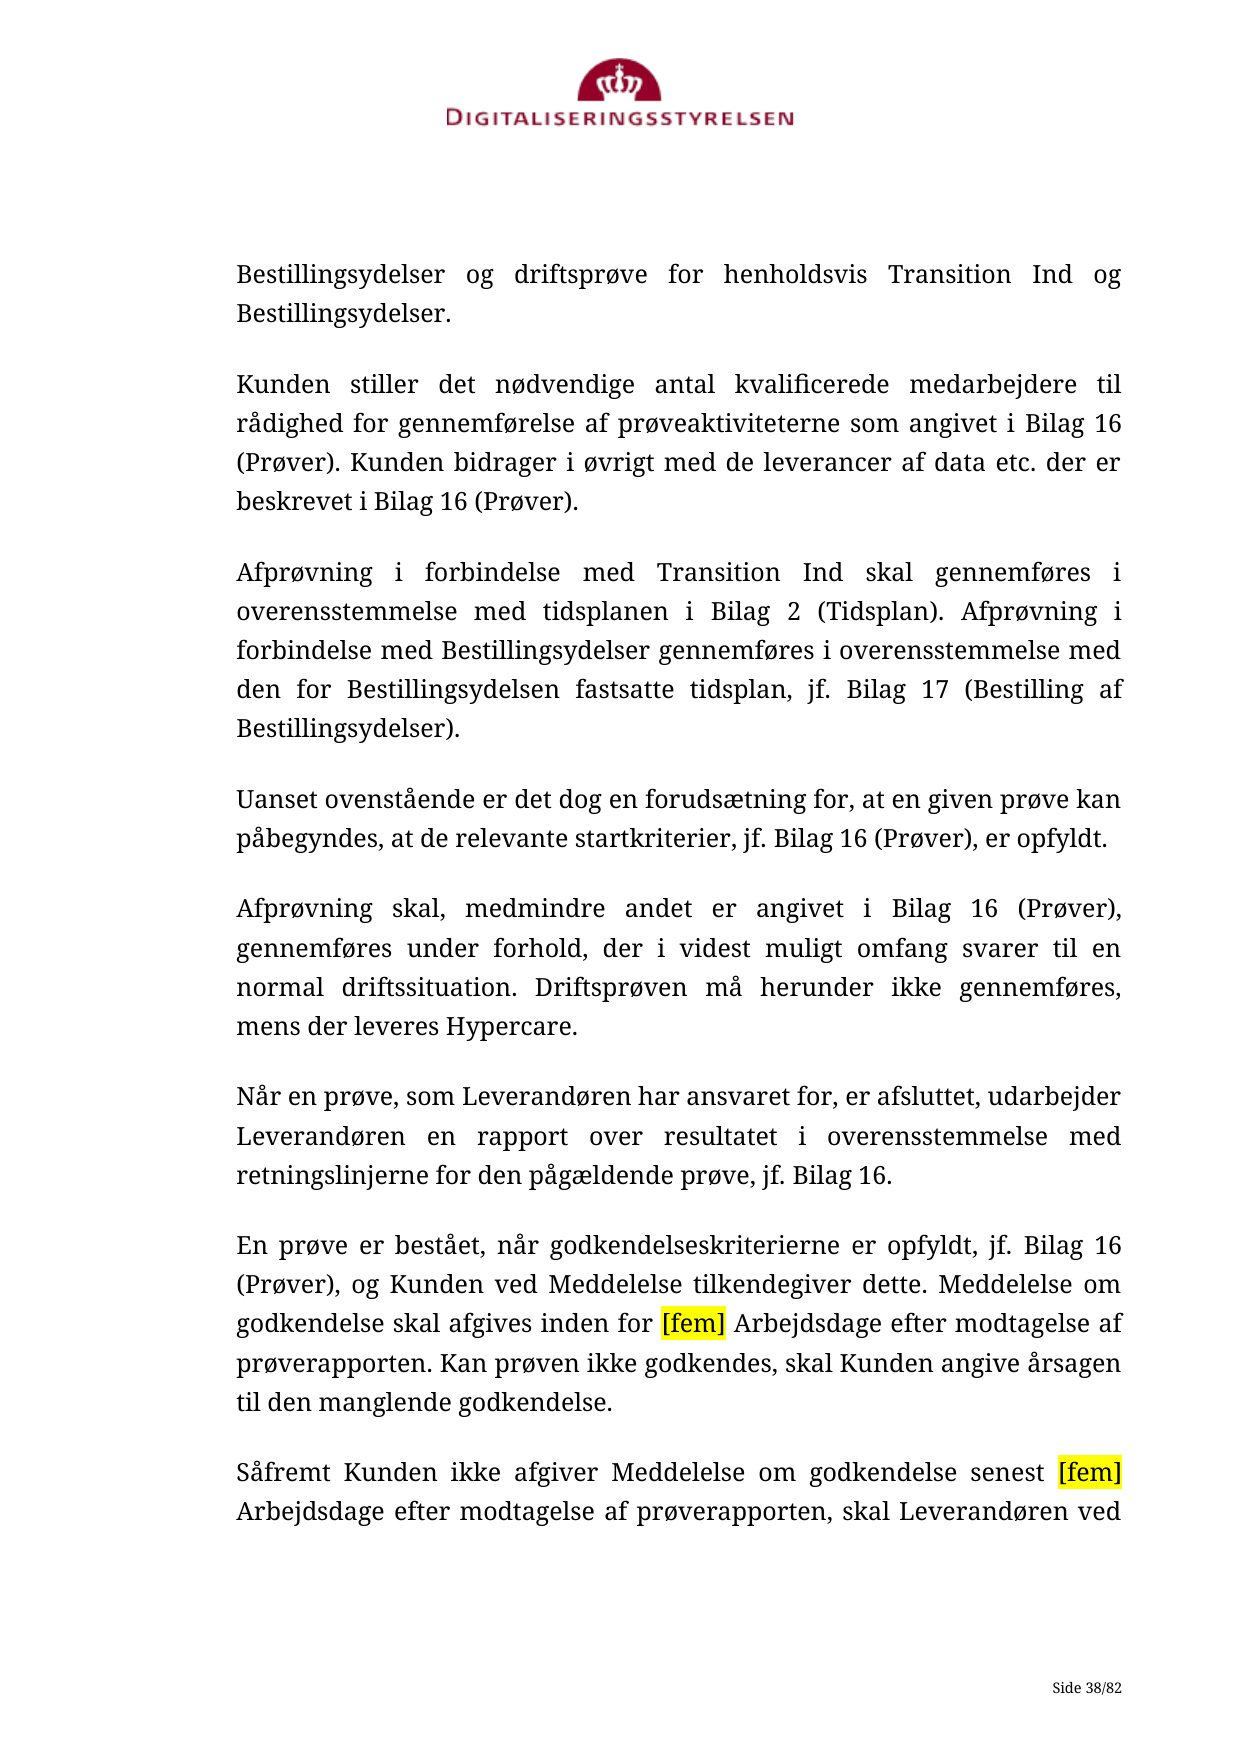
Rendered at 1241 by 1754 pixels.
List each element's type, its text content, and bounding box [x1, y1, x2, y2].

picture [447, 58, 794, 127]
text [236, 1455, 1122, 1528]
text Afprøvning skal, medmindre andet er angivet i Bilag 16 (Prøver), gennemføres under forhold, der i videst muligt omfang svarer til en normal driftssituation. Driftsprøven må herunder ikke gennemføres, mens der leveres Hypercare. [236, 891, 1122, 1043]
text En prøve er bestået, når godkendelseskriterierne er opfyldt, jf. Bilag 16 (Prøver), og Kunden ved Meddelelse tilkendegiver dette. Meddelelse om godkendelse skal afgives inden for [fem] Arbejdsdage efter modtagelse af prøverapporten. Kan prøven ikke godkendes, skal Kunden angive årsagen til den manglende godkendelse. [236, 1228, 1122, 1418]
text Kunden stiller det nødvendige antal kvalificerede medarbejdere til rådighed for gennemførelse af prøveaktiviteterne som angivet i Bilag 16 (Prøver). Kunden bidrager i øvrigt med de leverancer af data etc. der er beskrevet i Bilag 16 (Prøver). [236, 366, 1122, 518]
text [236, 257, 1122, 330]
text Uanset ovenstående er det dog en forudsætning for, at en given prøve kan påbegyndes, at de relevante startkriterier, jf. Bilag 16 (Prøver), er opfyldt. [236, 781, 1122, 855]
text Når en prøve, som Leverandøren har ansvaret for, er afsluttet, udarbejder Leverandøren en rapport over resultatet i overensstemmelse med retningslinjerne for den pågældende prøve, jf. Bilag 16. [236, 1079, 1122, 1191]
text Afprøvning i forbindelse med Transition Ind skal gennemføres i overensstemmelse med tidsplanen i Bilag 2 (Tidsplan). Afprøvning i forbindelse med Bestillingsydelser gennemføres i overensstemmelse med den for Bestillingsydelsen fastsatte tidsplan, jf. Bilag 17 (Bestilling af Bestillingsydelser). [236, 554, 1122, 745]
